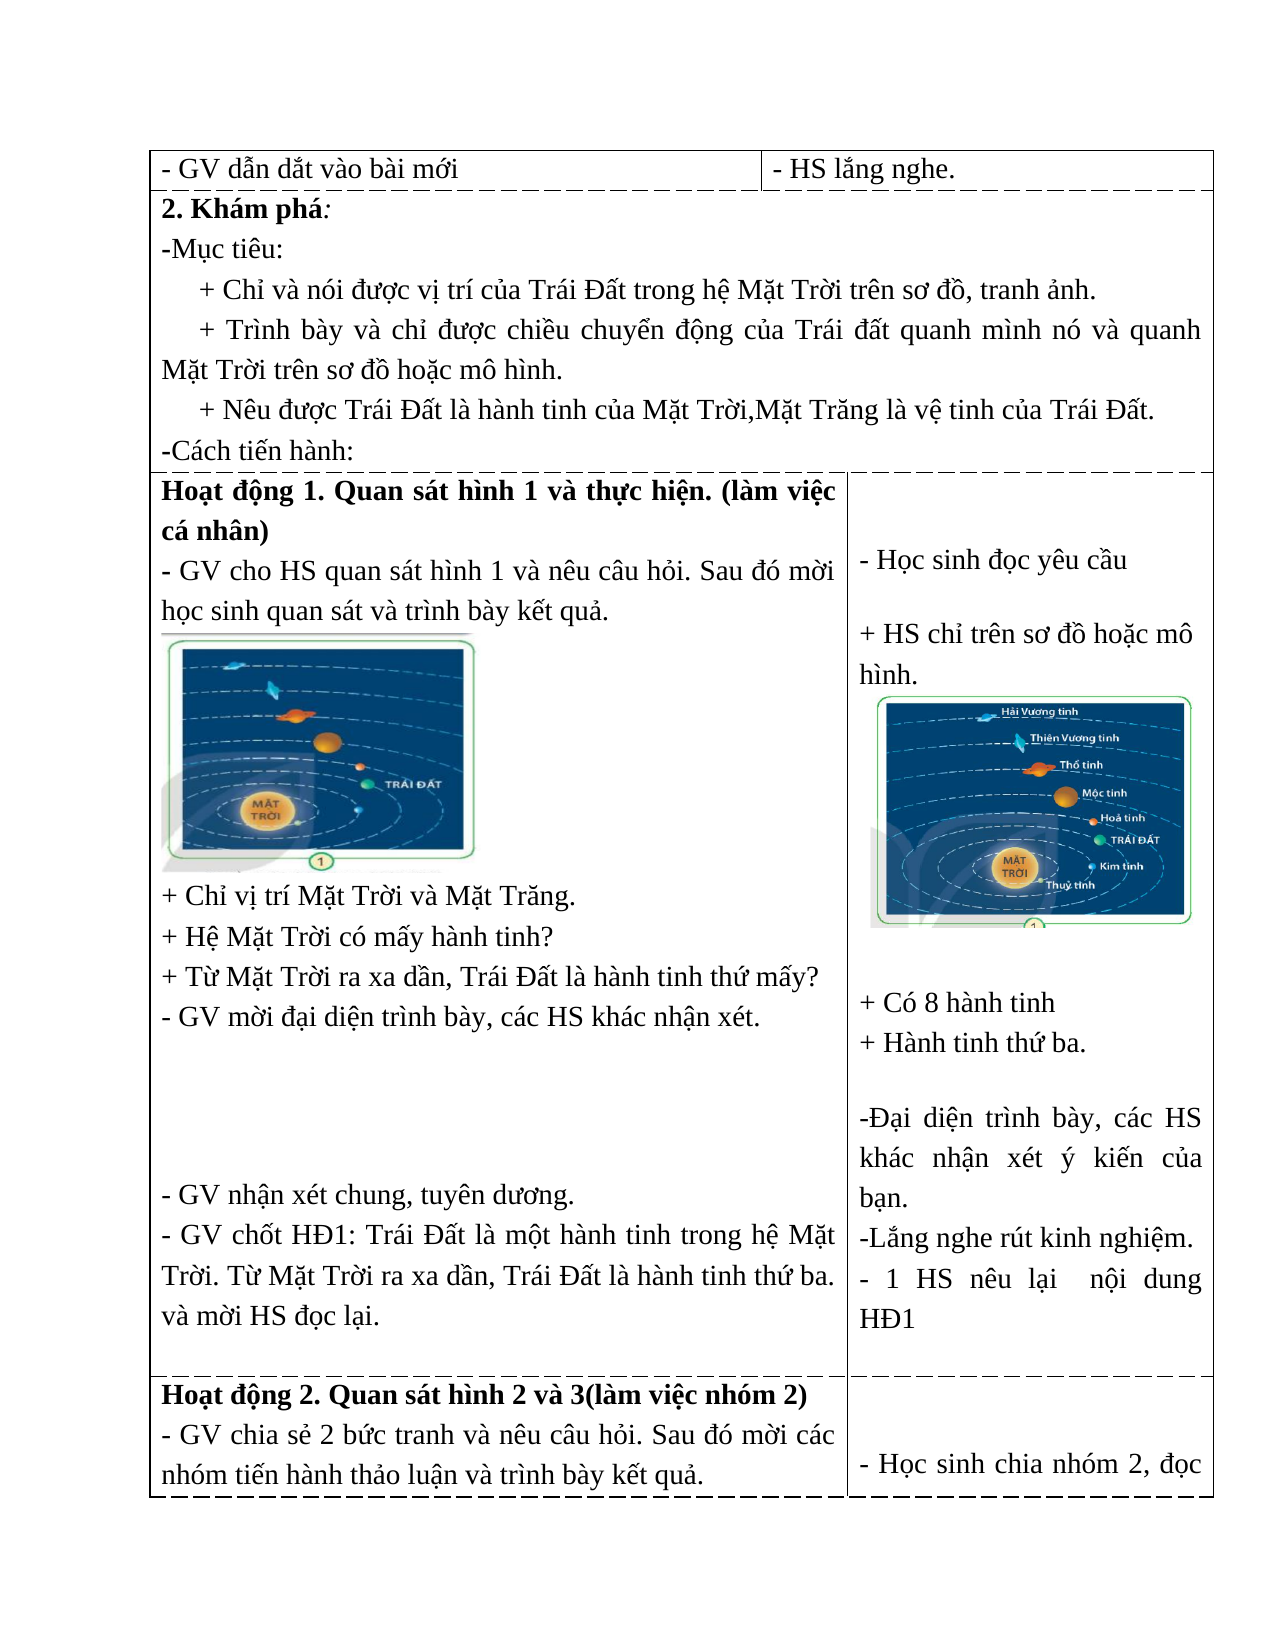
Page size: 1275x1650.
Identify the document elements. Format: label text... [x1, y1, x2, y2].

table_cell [762, 151, 1213, 190]
picture [161, 633, 481, 873]
picture [868, 694, 1194, 928]
table_cell Hoạt động 1. Quan sát hình 1 và thực hiện. (làm việc cá nhân) - GV cho HS quan sát hình 1 và nêu câu hỏi. Sau đó mời học sinh quan sát và trình bày kết quả. + Chỉ vị trí Mặt Trời và Mặt Trăng. + Hệ Mặt Trời có mấy hành tinh? + Từ Mặt Trời ra xa dần, Trái Đất là hành tinh thứ mấy? - GV mời đại diện trình bày, các HS khác nhận xét. - GV nhận xét chung, tuyên dương. - GV chốt HĐ1: Trái Đất là một hành tinh trong hệ Mặt Trời. Từ Mặt Trời ra xa dần, Trái Đất là hành tinh thứ ba. và mời HS đọc lại. [151, 472, 847, 1376]
table_cell - Học sinh đọc yêu cầu + HS chỉ trên sơ đồ hoặc mô hình. + Có 8 hành tinh + Hành tinh thứ ba. -Đại diện trình bày, các HS khác nhận xét ý kiến của bạn. -Lắng nghe rút kinh nghiệm. - 1 HS nêu lại nội dung HĐ1 [848, 472, 1213, 1376]
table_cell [151, 1376, 847, 1496]
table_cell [151, 151, 761, 190]
table_cell 2. Khám phá: -Mục tiêu: + Chỉ và nói được vị trí của Trái Đất trong hệ Mặt Trời trên sơ đồ, tranh ảnh. + Trình bày và chỉ được chiều chuyển động của Trái đất quanh mình nó và quanh Mặt Trời trên sơ đồ hoặc mô hình. + Nêu được Trái Đất là hành tinh của Mặt Trời,Mặt Trăng là vệ tinh của Trái Đất. -Cách tiến hành: [151, 190, 1213, 472]
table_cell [848, 1376, 1213, 1496]
